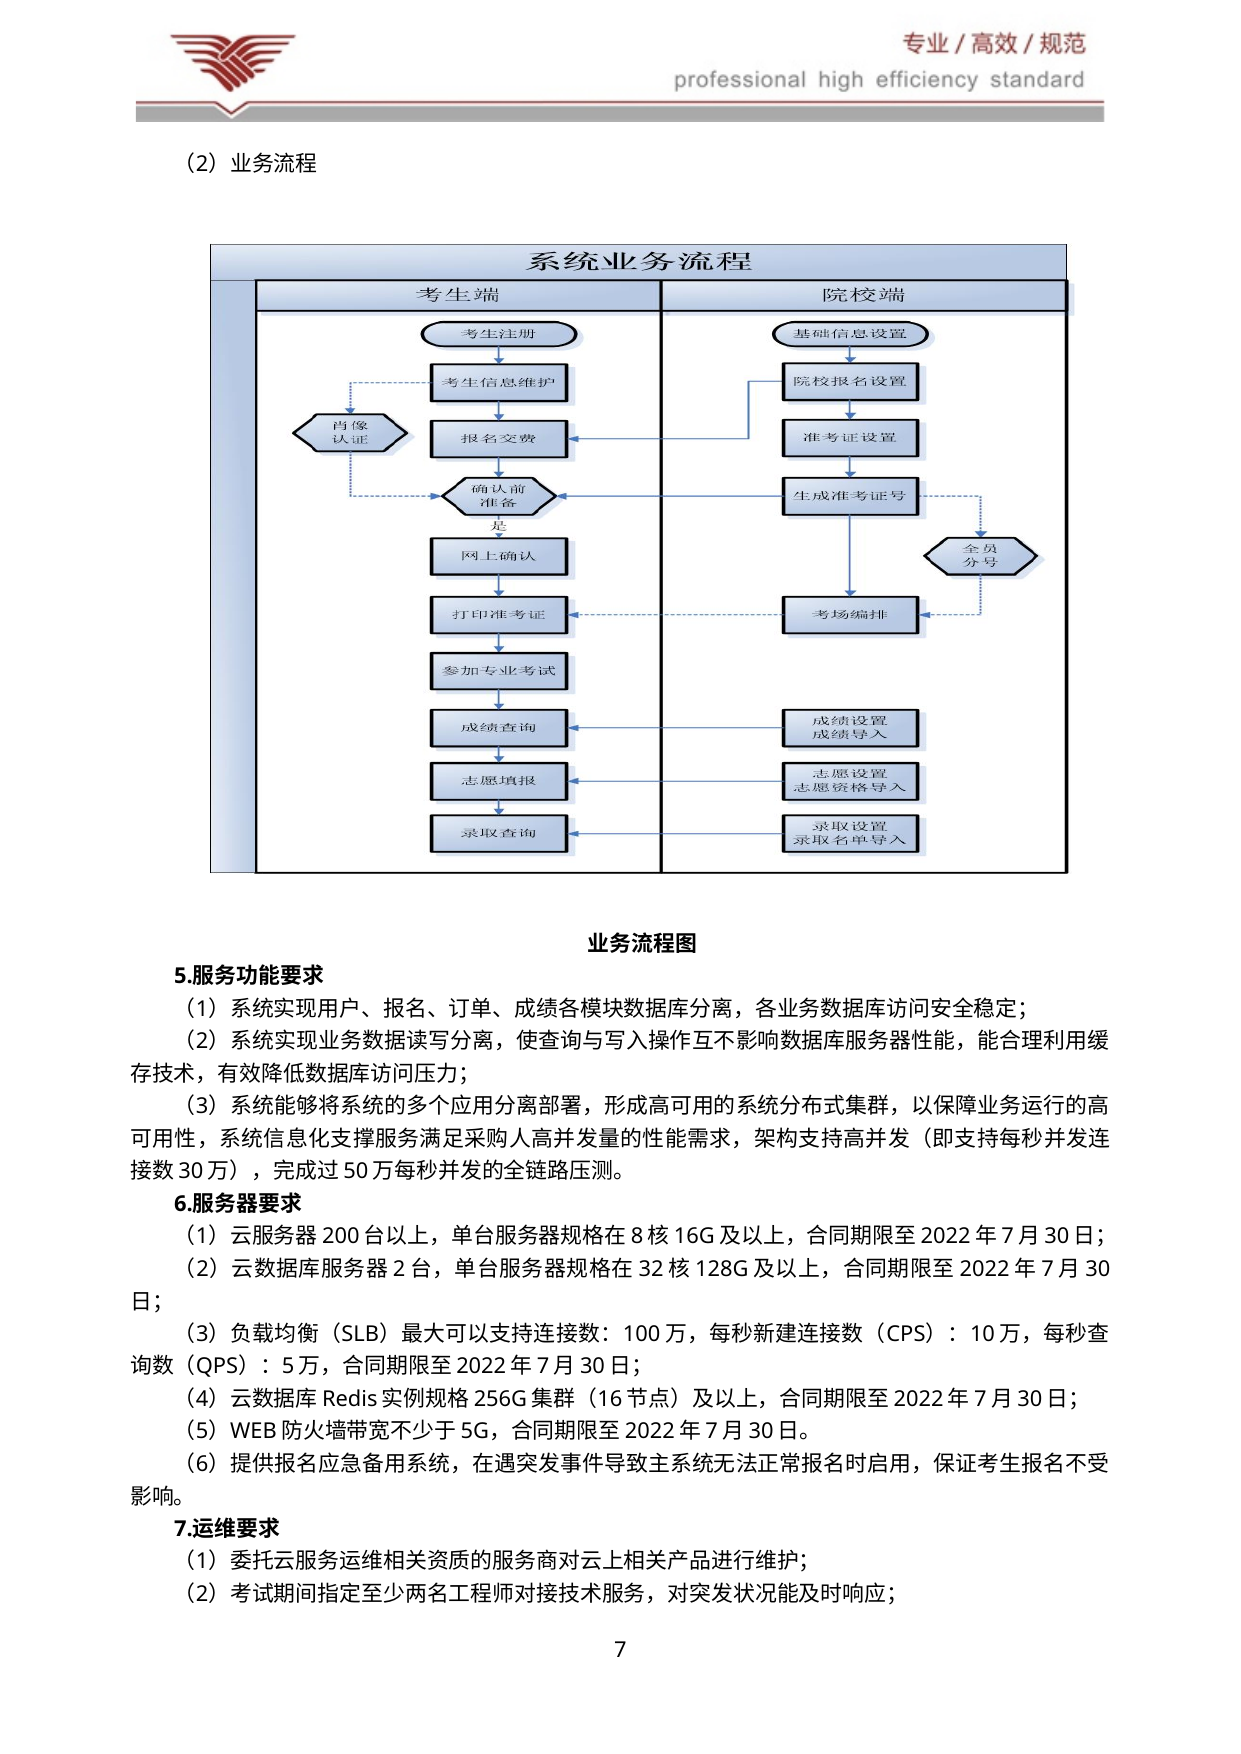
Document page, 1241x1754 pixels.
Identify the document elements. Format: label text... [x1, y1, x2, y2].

text （2）业务流程 [130, 146, 1110, 178]
text （1）委托云服务运维相关资质的服务商对云上相关产品进行维护； [130, 1543, 1110, 1576]
picture [209, 243, 1075, 874]
text （2）云数据库服务器2台，单台服务器规格在32核128G及以上，合同期限至2022年7月30日； [130, 1251, 1110, 1316]
text （5）WEB防火墙带宽不少于5G，合同期限至2022年7月30日。 [130, 1413, 1110, 1446]
text 7.运维要求 [130, 1511, 1110, 1543]
text （3）负载均衡（SLB）最大可以支持连接数：100万，每秒新建连接数（CPS）：10万，每秒查询数（QPS）：5万，合同期限至2022年7月30日； [130, 1316, 1110, 1381]
text （1）云服务器200台以上，单台服务器规格在8核16G及以上，合同期限至2022年7月30日； [130, 1218, 1110, 1251]
text （2）考试期间指定至少两名工程师对接技术服务，对突发状况能及时响应； [130, 1576, 1110, 1608]
text 5.服务功能要求 [130, 958, 1110, 991]
picture [135, 11, 1105, 122]
text （2）系统实现业务数据读写分离，使查询与写入操作互不影响数据库服务器性能，能合理利用缓存技术，有效降低数据库访问压力； [130, 1023, 1110, 1088]
text 业务流程图 [130, 926, 1110, 958]
text （3）系统能够将系统的多个应用分离部署，形成高可用的系统分布式集群，以保障业务运行的高可用性，系统信息化支撑服务满足采购人高并发量的性能需求，架构支持高并发（即支持每秒并发连接数30万），完成过50万每秒并发的全链路压测。 [130, 1088, 1110, 1186]
text （6）提供报名应急备用系统，在遇突发事件导致主系统无法正常报名时启用，保证考生报名不受影响。 [130, 1446, 1110, 1511]
text （4）云数据库Redis实例规格256G集群（16节点）及以上，合同期限至2022年7月30日； [130, 1381, 1110, 1413]
text （1）系统实现用户、报名、订单、成绩各模块数据库分离，各业务数据库访问安全稳定； [130, 991, 1110, 1023]
text 6.服务器要求 [130, 1186, 1110, 1218]
